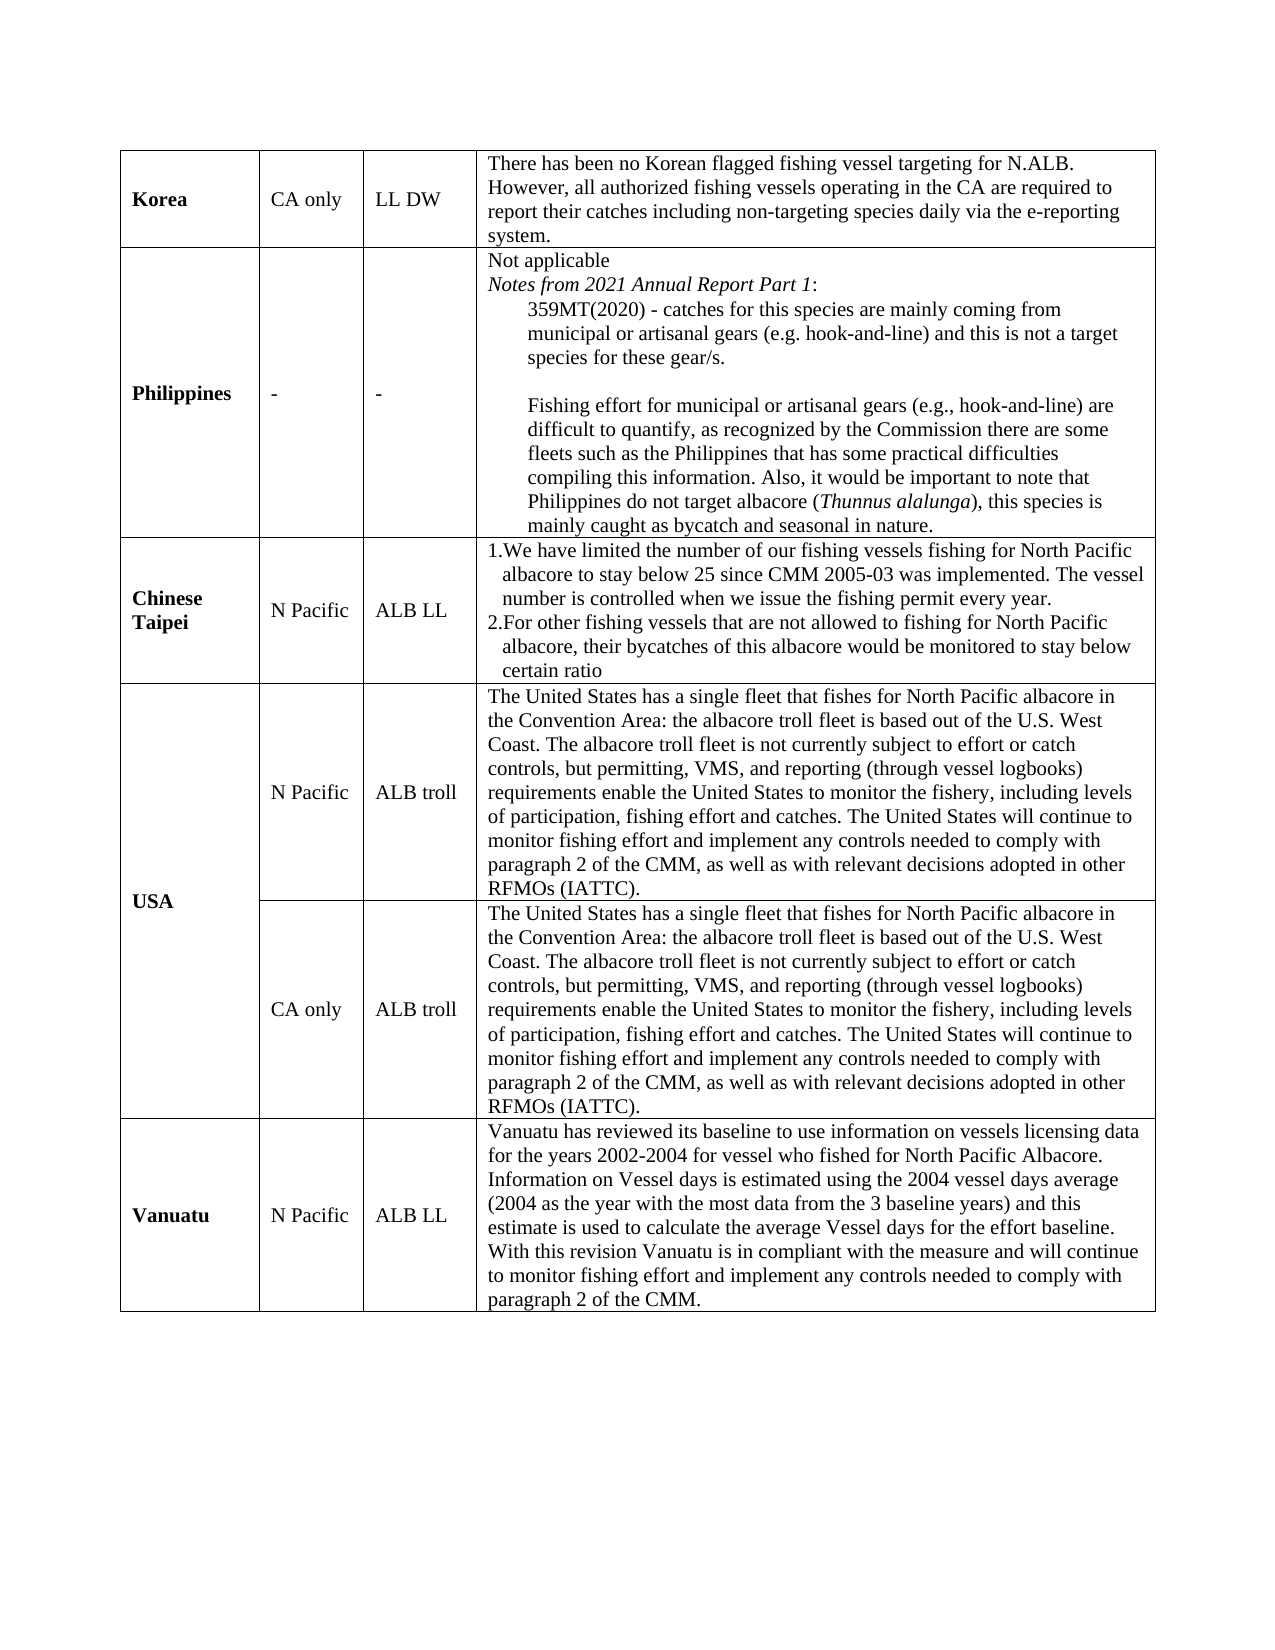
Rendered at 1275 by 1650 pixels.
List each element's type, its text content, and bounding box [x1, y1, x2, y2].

table_cell ALB LL [364, 1119, 476, 1311]
table_cell LL DW [364, 151, 476, 247]
table_cell CA only [260, 901, 363, 1118]
table_cell ALB troll [364, 684, 476, 900]
table_cell CA only [260, 151, 363, 247]
table_cell Vanuatu has reviewed its baseline to use information on vessels licensing data for the years 2002-2004 for vessel who fished for North Pacific Albacore. Information on Vessel days is estimated using the 2004 vessel days average (2004 as the year with the most data from the 3 baseline years) and this estimate is used to calculate the average Vessel days for the effort baseline. With this revision Vanuatu is in compliant with the measure and will continue to monitor fishing effort and implement any controls needed to comply with paragraph 2 of the CMM. [477, 1119, 1155, 1311]
table_cell The United States has a single fleet that fishes for North Pacific albacore in the Convention Area: the albacore troll fleet is based out of the U.S. West Coast. The albacore troll fleet is not currently subject to effort or catch controls, but permitting, VMS, and reporting (through vessel logbooks) requirements enable the United States to monitor the fishery, including levels of participation, fishing effort and catches. The United States will continue to monitor fishing effort and implement any controls needed to comply with paragraph 2 of the CMM, as well as with relevant decisions adopted in other RFMOs (IATTC). [477, 684, 1155, 900]
table_cell There has been no Korean flagged fishing vessel targeting for N.ALB. However, all authorized fishing vessels operating in the CA are required to report their catches including non-targeting species daily via the e-reporting system. [477, 151, 1155, 247]
table_cell Philippines [121, 248, 259, 537]
table_cell Chinese Taipei [121, 538, 259, 682]
table_cell Not applicable Notes from 2021 Annual Report Part 1: 359MT(2020) - catches for this species are mainly coming from municipal or artisanal gears (e.g. hook-and-line) and this is not a target species for these gear/s. Fishing effort for municipal or artisanal gears (e.g., hook-and-line) are difficult to quantify, as recognized by the Commission there are some fleets such as the Philippines that has some practical difficulties compiling this information. Also, it would be important to note that Philippines do not target albacore (Thunnus alalunga), this species is mainly caught as bycatch and seasonal in nature. [477, 248, 1155, 537]
table_cell ALB troll [364, 901, 476, 1118]
table_cell Korea [121, 151, 259, 247]
table_cell USA [121, 684, 259, 1118]
table_cell ALB LL [364, 538, 476, 682]
table_cell - [260, 248, 363, 537]
table_cell N Pacific [260, 538, 363, 682]
table_cell Vanuatu [121, 1119, 259, 1311]
table_cell We have limited the number of our fishing vessels fishing for North Pacific albacore to stay below 25 since CMM 2005-03 was implemented. The vessel number is controlled when we issue the fishing permit every year. For other fishing vessels that are not allowed to fishing for North Pacific albacore, their bycatches of this albacore would be monitored to stay below certain ratio [477, 538, 1155, 682]
table_cell - [364, 248, 476, 537]
table_cell N Pacific [260, 1119, 363, 1311]
table_cell N Pacific [260, 684, 363, 900]
table_cell The United States has a single fleet that fishes for North Pacific albacore in the Convention Area: the albacore troll fleet is based out of the U.S. West Coast. The albacore troll fleet is not currently subject to effort or catch controls, but permitting, VMS, and reporting (through vessel logbooks) requirements enable the United States to monitor the fishery, including levels of participation, fishing effort and catches. The United States will continue to monitor fishing effort and implement any controls needed to comply with paragraph 2 of the CMM, as well as with relevant decisions adopted in other RFMOs (IATTC). [477, 901, 1155, 1118]
